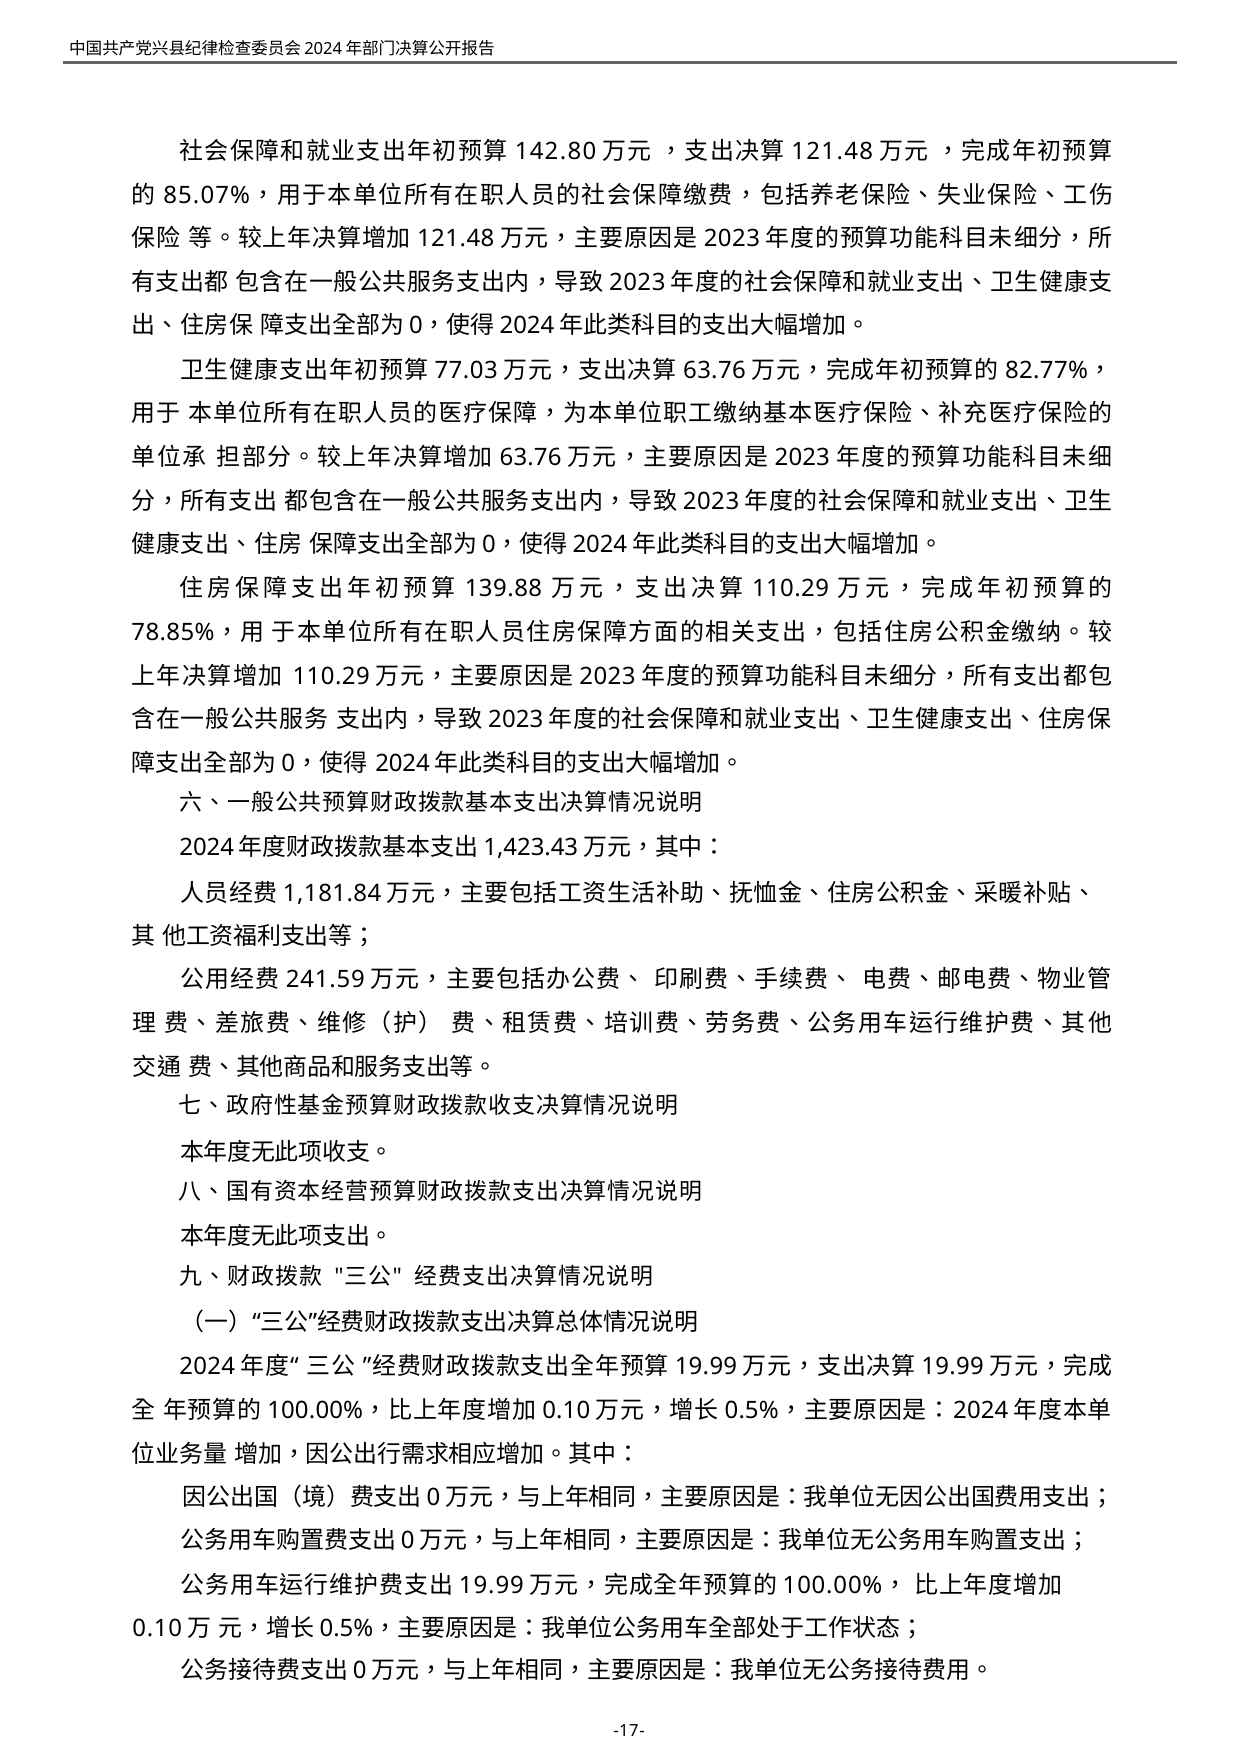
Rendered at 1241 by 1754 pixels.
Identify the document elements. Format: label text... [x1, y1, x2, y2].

text 七、政府性基金预算财政拨款收支决算情况说明 [179, 1093, 1240, 1117]
text （一）“三公”经费财政拨款支出决算总体情况说明 [181, 1306, 1240, 1336]
text 人员经费1,181.84万元，主要包括工资生活补助、抚恤金、住房公积金、采暖补贴、其 他工资福利支出等； [132, 875, 1113, 951]
text 住房保障支出年初预算139.88万元，支出决算110.29万元，完成年初预算的78.85%，用 于本单位所有在职人员住房保障方面的相关支出，包括住房公积金缴纳。较上年决算增加 110.29万元，主要原因是2023年度的预算功能科目未细分，所有支出都包含在一般公共服务 支出内，导致2023年度的社会保障和就业支出、卫生健康支出、住房保障支出全部为0，使得 2024年此类科目的支出大幅增加。 [131, 571, 1113, 778]
text 公务用车运行维护费支出19.99万元，完成全年预算的100.00%， 比上年度增加0.10万 元，增长0.5%，主要原因是：我单位公务用车全部处于工作状态； [132, 1567, 1113, 1643]
text 本年度无此项支出。 [180, 1221, 1240, 1251]
text 六、一般公共预算财政拨款基本支出决算情况说明 [179, 789, 1240, 813]
text 社会保障和就业支出年初预算142.80万元 ，支出决算121.48万元 ，完成年初预算的 85.07%，用于本单位所有在职人员的社会保障缴费，包括养老保险、失业保险、工伤保险 等。较上年决算增加121.48万元，主要原因是2023年度的预算功能科目未细分，所有支出都 包含在一般公共服务支出内，导致2023年度的社会保障和就业支出、卫生健康支出、住房保 障支出全部为0，使得2024年此类科目的支出大幅增加。 [131, 134, 1113, 341]
text 八、国有资本经营预算财政拨款支出决算情况说明 [179, 1179, 1240, 1203]
text 公用经费241.59万元，主要包括办公费、 印刷费、手续费、 电费、邮电费、物业管理 费、差旅费、维修（护） 费、租赁费、培训费、劳务费、公务用车运行维护费、其他交通 费、其他商品和服务支出等。 [132, 962, 1113, 1082]
text 因公出国（境）费支出0万元，与上年相同，主要原因是：我单位无因公出国费用支出； [182, 1481, 1240, 1511]
text 卫生健康支出年初预算77.03万元，支出决算63.76万元，完成年初预算的82.77%，用于 本单位所有在职人员的医疗保障，为本单位职工缴纳基本医疗保险、补充医疗保险的单位承 担部分。较上年决算增加63.76万元，主要原因是2023年度的预算功能科目未细分，所有支出 都包含在一般公共服务支出内，导致2023年度的社会保障和就业支出、卫生健康支出、住房 保障支出全部为0，使得2024年此类科目的支出大幅增加。 [132, 352, 1113, 560]
text 九、财政拨款 "三公" 经费支出决算情况说明 [179, 1264, 1240, 1288]
text 本年度无此项收支。 [180, 1136, 1240, 1166]
text 公务接待费支出0万元，与上年相同，主要原因是：我单位无公务接待费用。 [180, 1654, 1240, 1684]
text 2024年度财政拨款基本支出1,423.43万元，其中： [179, 831, 1240, 861]
text 公务用车购置费支出0万元，与上年相同，主要原因是：我单位无公务用车购置支出； [180, 1525, 1240, 1554]
text 2024年度“ 三公 ”经费财政拨款支出全年预算19.99万元，支出决算19.99万元，完成全 年预算的100.00%，比上年度增加0.10万元，增长0.5%，主要原因是：2024年度本单位业务量 增加，因公出行需求相应增加。其中： [132, 1349, 1113, 1469]
